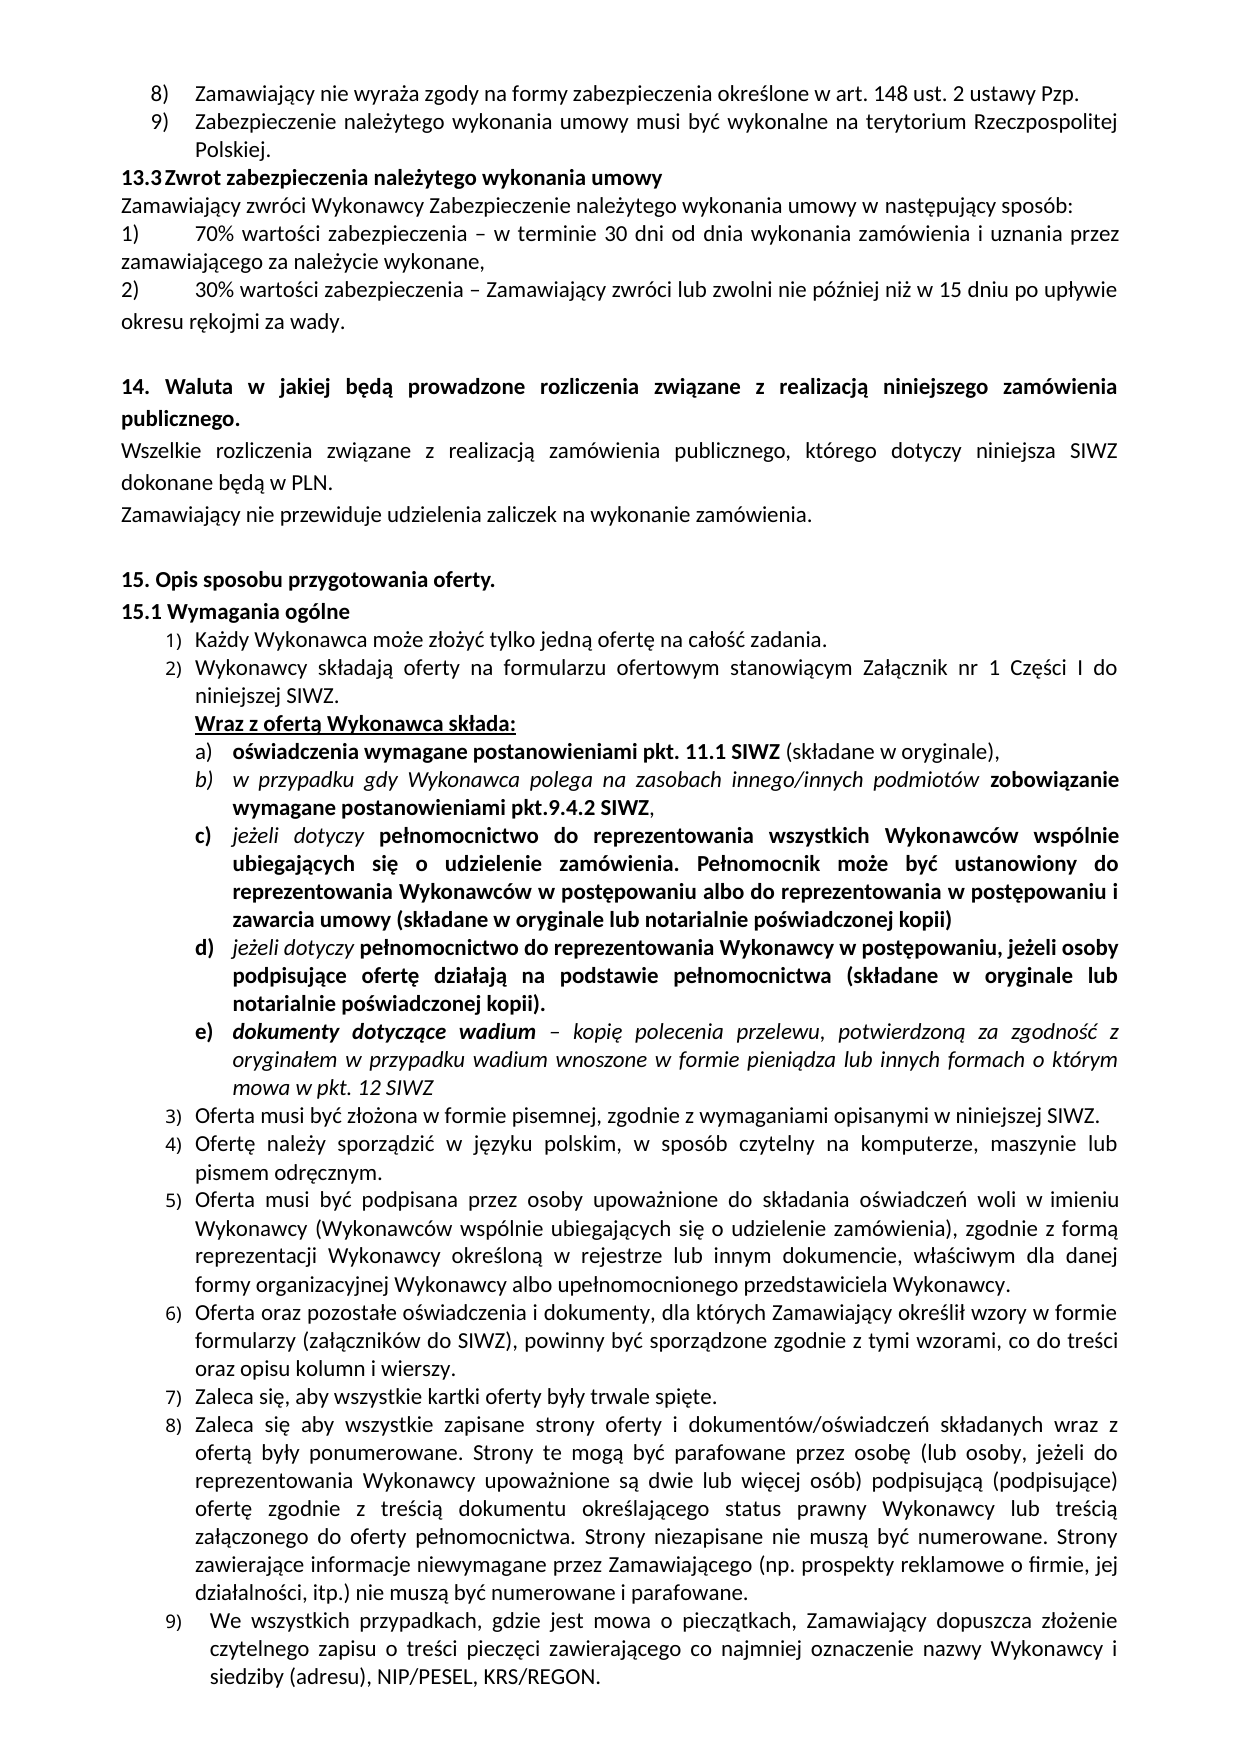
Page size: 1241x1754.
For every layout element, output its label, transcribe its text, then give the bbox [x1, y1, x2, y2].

list We wszystkich przypadkach, gdzie jest mowa o pieczątkach, Zamawiający dopuszcza złożenie czytelnego zapisu o treści pieczęci zawierającego co najmniej oznaczenie nazwy Wykonawcy i siedziby (adresu), NIP/PESEL, KRS/REGON. [165, 1606, 1119, 1690]
list Zwrot zabezpieczenia należytego wykonania umowy [121, 163, 1119, 191]
list jeżeli dotyczy pełnomocnictwo do reprezentowania Wykonawcy w postępowaniu, jeżeli osoby podpisujące ofertę działają na podstawie pełnomocnictwa (składane w oryginale lub notarialnie poświadczonej kopii). [195, 933, 1119, 1017]
list Zaleca się, aby wszystkie kartki oferty były trwale spięte. [165, 1382, 1119, 1410]
text Zamawiający nie przewiduje udzielenia zaliczek na wykonanie zamówienia. [121, 501, 1119, 529]
list dokumenty dotyczące wadium – kopię polecenia przelewu, potwierdzoną za zgodność z oryginałem w przypadku wadium wnoszone w formie pieniądza lub innych formach o którym mowa w pkt. 12 SIWZ [195, 1017, 1119, 1102]
list Ofertę należy sporządzić w języku polskim, w sposób czytelny na komputerze, maszynie lub pismem odręcznym. [165, 1129, 1119, 1186]
text 14. Waluta w jakiej będą prowadzone rozliczenia związane z realizacją niniejszego zamówienia publicznego. [121, 372, 1119, 432]
list Oferta musi być złożona w formie pisemnej, zgodnie z wymaganiami opisanymi w niniejszej SIWZ. [165, 1102, 1119, 1129]
list Zabezpieczenie należytego wykonania umowy musi być wykonalne na terytorium Rzeczpospolitej Polskiej. [150, 107, 1119, 163]
text Wraz z ofertą Wykonawca składa: [194, 709, 1119, 737]
text 15.1 Wymagania ogólne [121, 597, 1119, 625]
list Zamawiający nie wyraża zgody na formy zabezpieczenia określone w art. 148 ust. 2 ustawy Pzp. [150, 79, 1119, 107]
list Każdy Wykonawca może złożyć tylko jedną ofertę na całość zadania. [165, 625, 1119, 653]
text Wszelkie rozliczenia związane z realizacją zamówienia publicznego, którego dotyczy niniejsza SIWZ dokonane będą w PLN. [121, 436, 1119, 496]
text Zamawiający zwróci Wykonawcy Zabezpieczenie należytego wykonania umowy w następujący sposób: [121, 191, 1119, 219]
text 1) 70% wartości zabezpieczenia – w terminie 30 dni od dnia wykonania zamówienia i uznania przez zamawiającego za należycie wykonane, [121, 219, 1119, 275]
list jeżeli dotyczy pełnomocnictwo do reprezentowania wszystkich Wykonawców wspólnie ubiegających się o udzielenie zamówienia. Pełnomocnik może być ustanowiony do reprezentowania Wykonawców w postępowaniu albo do reprezentowania w postępowaniu i zawarcia umowy (składane w oryginale lub notarialnie poświadczonej kopii) [195, 821, 1119, 933]
list w przypadku gdy Wykonawca polega na zasobach innego/innych podmiotów zobowiązanie wymagane postanowieniami pkt.9.4.2 SIWZ, [195, 765, 1119, 821]
list oświadczenia wymagane postanowieniami pkt. 11.1 SIWZ (składane w oryginale), [195, 737, 1119, 765]
text 15. Opis sposobu przygotowania oferty. [121, 565, 1119, 593]
text 2) 30% wartości zabezpieczenia – Zamawiający zwróci lub zwolni nie później niż w 15 dniu po upływie okresu rękojmi za wady. [121, 275, 1119, 336]
list Oferta musi być podpisana przez osoby upoważnione do składania oświadczeń woli w imieniu Wykonawcy (Wykonawców wspólnie ubiegających się o udzielenie zamówienia), zgodnie z formą reprezentacji Wykonawcy określoną w rejestrze lub innym dokumencie, właściwym dla danej formy organizacyjnej Wykonawcy albo upełnomocnionego przedstawiciela Wykonawcy. [165, 1186, 1119, 1298]
list Zaleca się aby wszystkie zapisane strony oferty i dokumentów/oświadczeń składanych wraz z ofertą były ponumerowane. Strony te mogą być parafowane przez osobę (lub osoby, jeżeli do reprezentowania Wykonawcy upoważnione są dwie lub więcej osób) podpisującą (podpisujące) ofertę zgodnie z treścią dokumentu określającego status prawny Wykonawcy lub treścią załączonego do oferty pełnomocnictwa. Strony niezapisane nie muszą być numerowane. Strony zawierające informacje niewymagane przez Zamawiającego (np. prospekty reklamowe o firmie, jej działalności, itp.) nie muszą być numerowane i parafowane. [165, 1410, 1119, 1606]
list Wykonawcy składają oferty na formularzu ofertowym stanowiącym Załącznik nr 1 Części I do niniejszej SIWZ. [165, 653, 1119, 709]
list Oferta oraz pozostałe oświadczenia i dokumenty, dla których Zamawiający określił wzory w formie formularzy (załączników do SIWZ), powinny być sporządzone zgodnie z tymi wzorami, co do treści oraz opisu kolumn i wierszy. [165, 1298, 1119, 1382]
